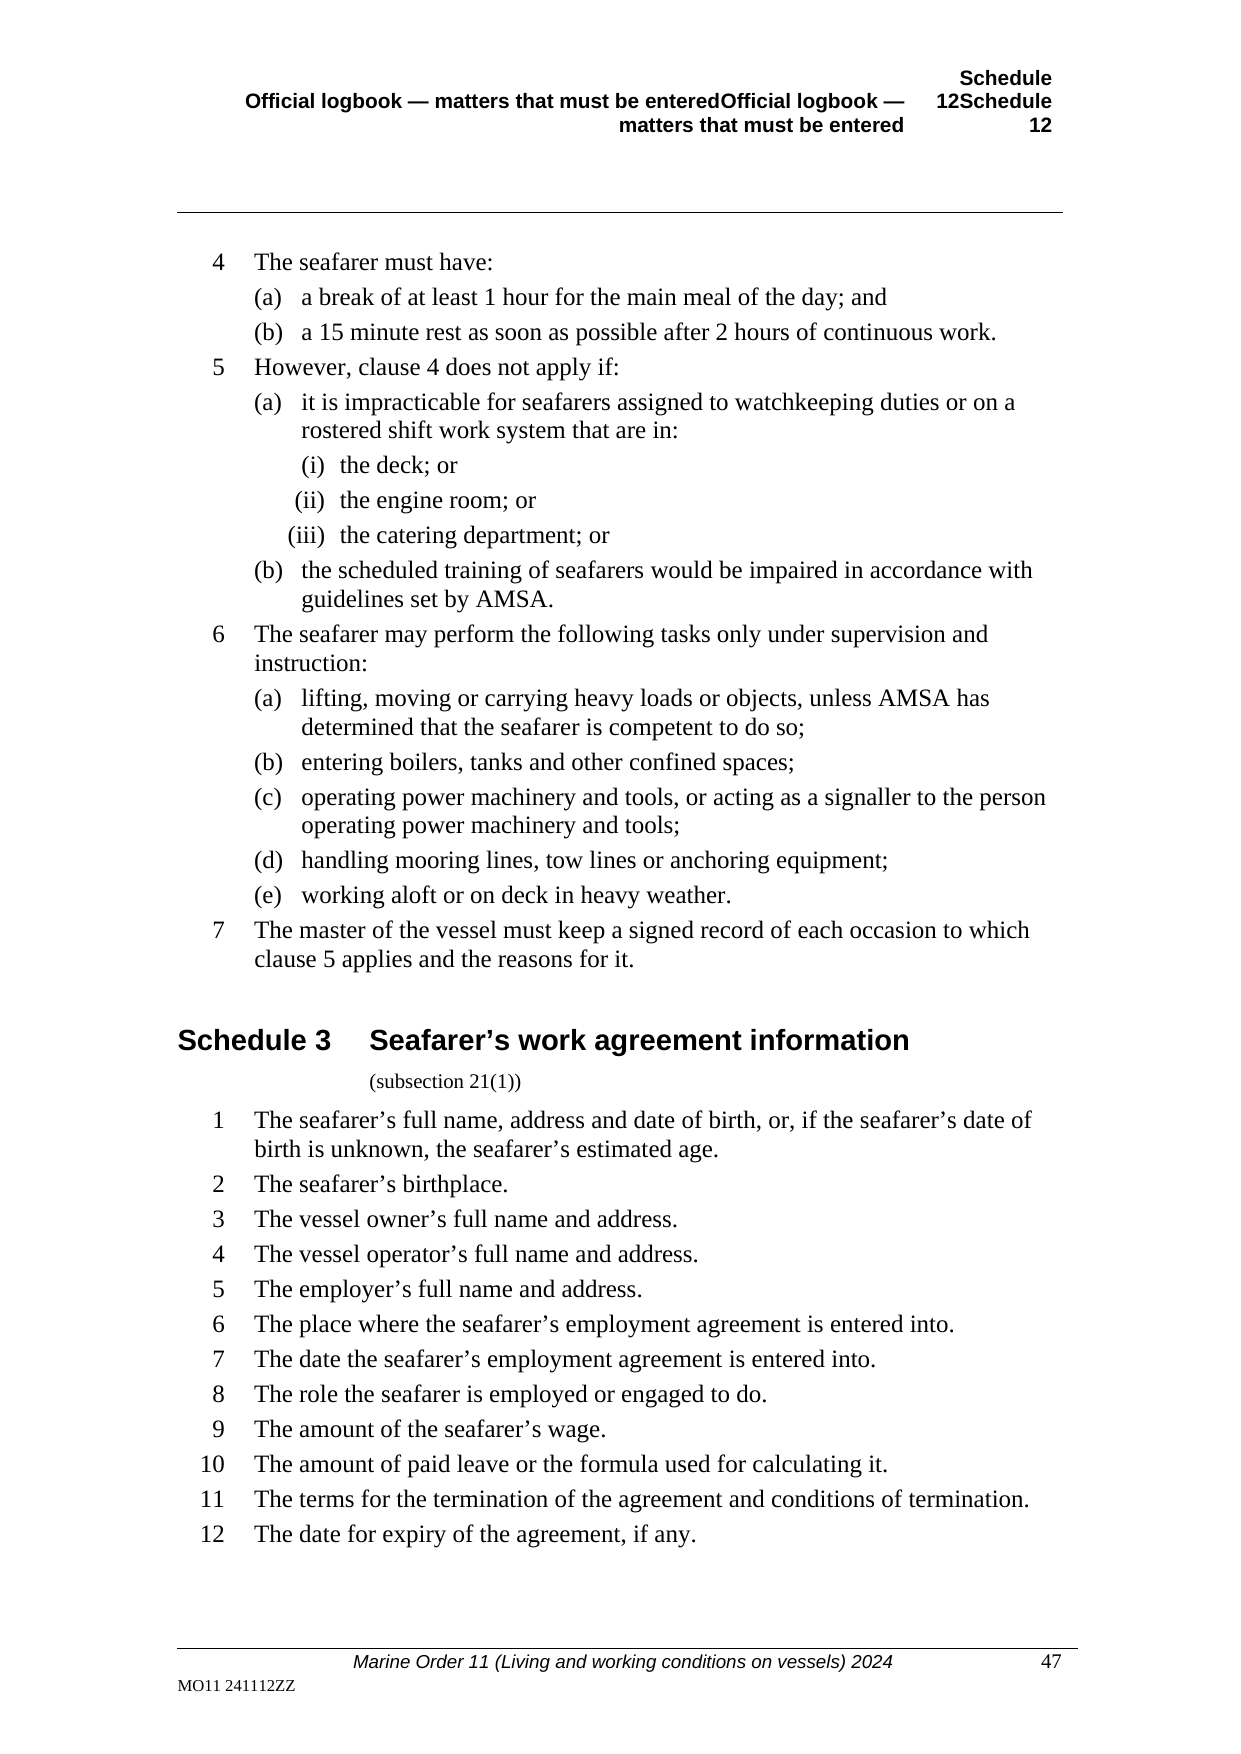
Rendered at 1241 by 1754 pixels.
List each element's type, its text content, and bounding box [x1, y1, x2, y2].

text 5 However, clause 4 does not apply if: [165, 352, 1063, 380]
text (d) handling mooring lines, tow lines or anchoring equipment; [254, 845, 1063, 874]
text 5 The employer’s full name and address. [165, 1274, 1063, 1303]
text (a) lifting, moving or carrying heavy loads or objects, unless AMSA has determined that the seafarer is competent to do so; [254, 683, 1063, 740]
text 10 The amount of paid leave or the formula used for calculating it. [165, 1449, 1063, 1478]
text 12 The date for expiry of the agreement, if any. [165, 1519, 1063, 1548]
text (b) a 15 minute rest as soon as possible after 2 hours of continuous work. [254, 317, 1063, 345]
text (i) the deck; or [224, 450, 1063, 479]
text 7 The master of the vessel must keep a signed record of each occasion to which clause 5 applies and the reasons for it. [165, 915, 1063, 973]
text 7 The date the seafarer’s employment agreement is entered into. [165, 1344, 1063, 1373]
text 2 The seafarer’s birthplace. [165, 1169, 1063, 1198]
text (b) the scheduled training of seafarers would be impaired in accordance with guidelines set by AMSA. [254, 555, 1063, 613]
text (c) operating power machinery and tools, or acting as a signaller to the person operating power machinery and tools; [254, 782, 1063, 839]
text (b) entering boilers, tanks and other confined spaces; [254, 747, 1063, 775]
text (a) it is impracticable for seafarers assigned to watchkeeping duties or on a rostered shift work system that are in: [254, 387, 1063, 444]
text (a) a break of at least 1 hour for the main meal of the day; and [254, 282, 1063, 310]
text 9 The amount of the seafarer’s wage. [165, 1414, 1063, 1443]
text 6 The seafarer may perform the following tasks only under supervision and instruction: [165, 619, 1063, 677]
text (ii) the engine room; or [224, 485, 1063, 514]
text 11 The terms for the termination of the agreement and conditions of termination. [165, 1484, 1063, 1513]
text 6 The place where the seafarer’s employment agreement is entered into. [165, 1309, 1063, 1338]
text 1 The seafarer’s full name, address and date of birth, or, if the seafarer’s date of birth is unknown, the seafarer’s estimated age. [165, 1106, 1063, 1163]
subtitle Schedule 3 Seafarer’s work agreement information [177, 1023, 1063, 1056]
text 4 The seafarer must have: [165, 247, 1063, 275]
text (subsection 21(1)) [369, 1069, 1063, 1093]
text 4 The vessel operator’s full name and address. [165, 1239, 1063, 1268]
text 3 The vessel owner’s full name and address. [165, 1204, 1063, 1233]
text (e) working aloft or on deck in heavy weather. [254, 880, 1063, 909]
text (iii) the catering department; or [224, 520, 1063, 549]
text 8 The role the seafarer is employed or engaged to do. [165, 1379, 1063, 1408]
